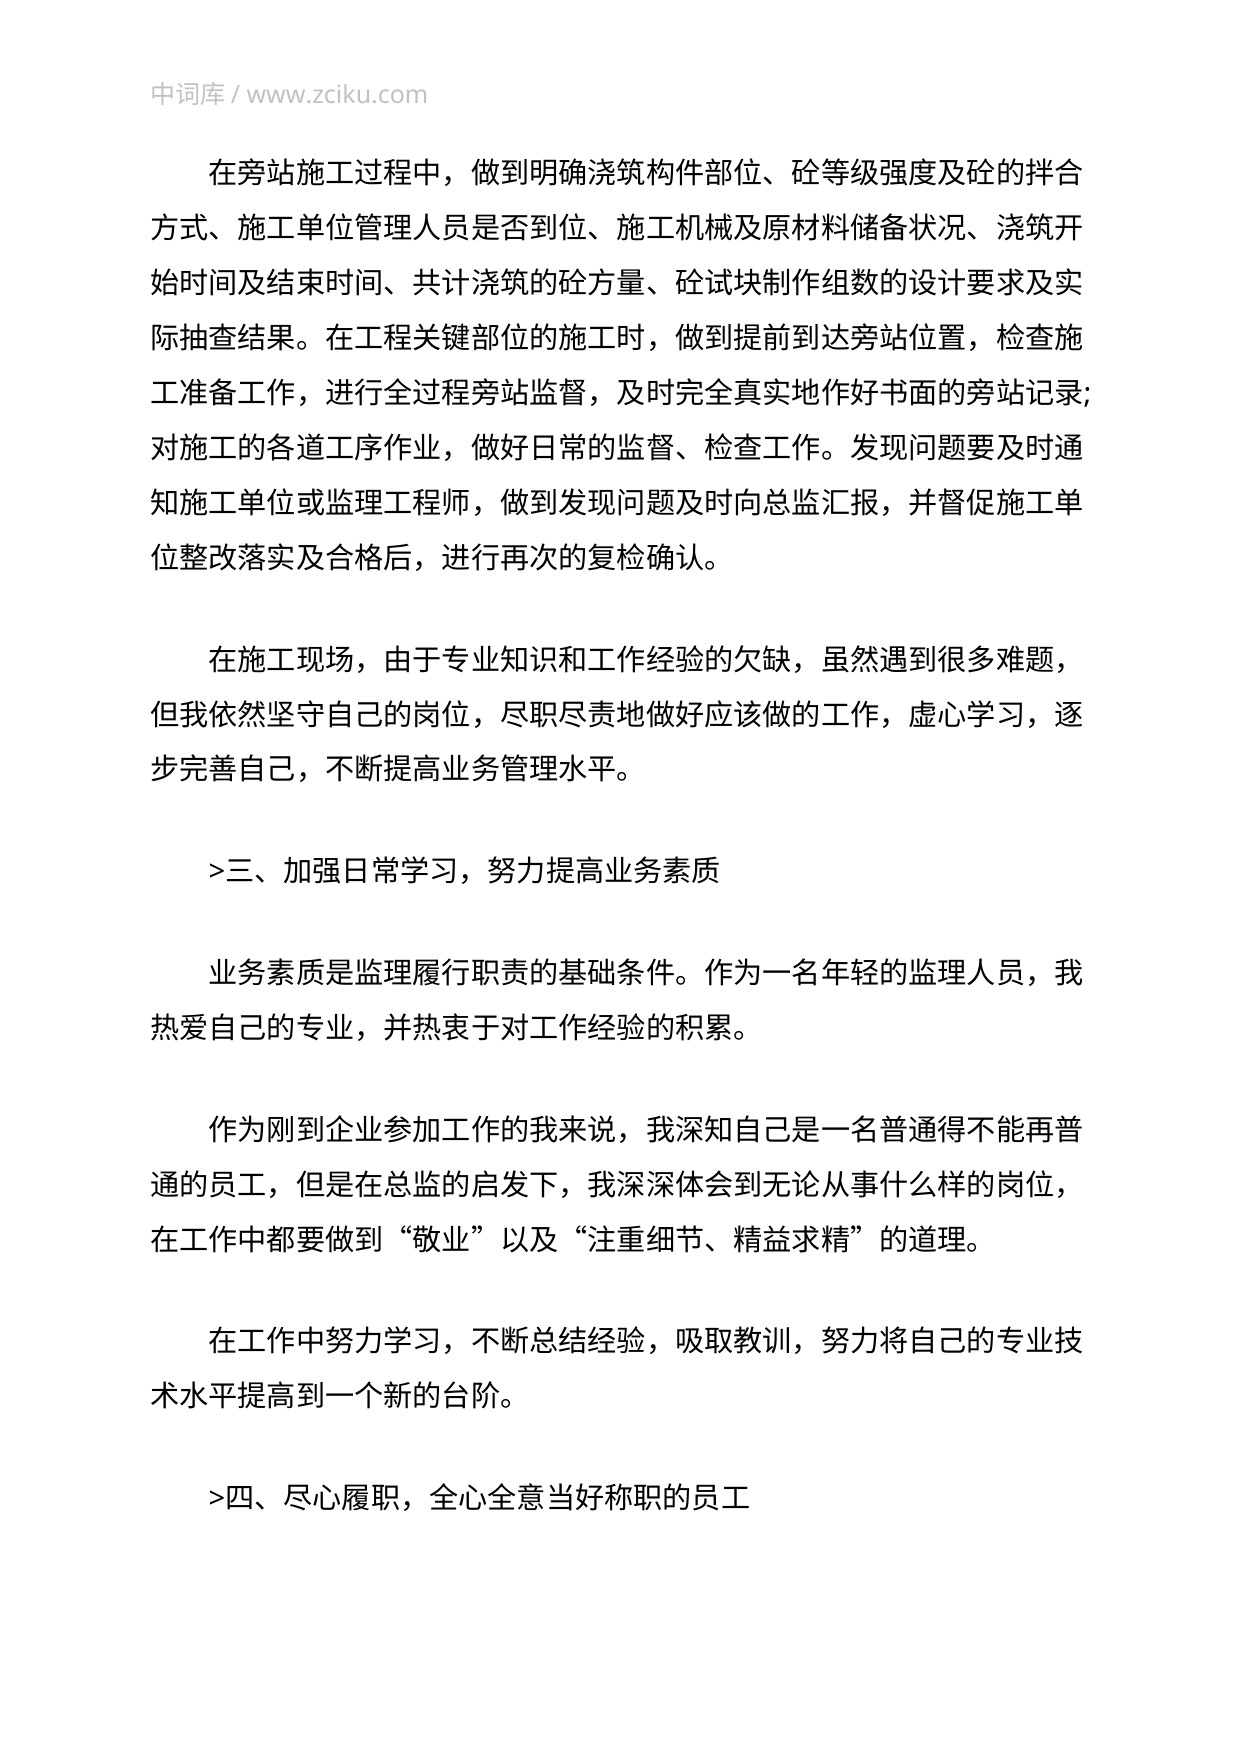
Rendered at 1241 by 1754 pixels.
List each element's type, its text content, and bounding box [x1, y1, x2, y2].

text 业务素质是监理履行职责的基础条件。作为一名年轻的监理人员，我热爱自己的专业，并热衷于对工作经验的积累。 [150, 950, 1090, 1047]
text 作为刚到企业参加工作的我来说，我深知自己是一名普通得不能再普通的员工，但是在总监的启发下，我深深体会到无论从事什么样的岗位，在工作中都要做到“敬业”以及“注重细节、精益求精”的道理。 [150, 1106, 1090, 1258]
text 在旁站施工过程中，做到明确浇筑构件部位、砼等级强度及砼的拌合方式、施工单位管理人员是否到位、施工机械及原材料储备状况、浇筑开始时间及结束时间、共计浇筑的砼方量、砼试块制作组数的设计要求及实际抽查结果。在工程关键部位的施工时，做到提前到达旁站位置，检查施工准备工作，进行全过程旁站监督，及时完全真实地作好书面的旁站记录;对施工的各道工序作业，做好日常的监督、检查工作。发现问题要及时通知施工单位或监理工程师，做到发现问题及时向总监汇报，并督促施工单位整改落实及合格后，进行再次的复检确认。 [150, 150, 1090, 577]
text >三、加强日常学习，努力提高业务素质 [150, 848, 1090, 890]
text 在施工现场，由于专业知识和工作经验的欠缺，虽然遇到很多难题，但我依然坚守自己的岗位，尽职尽责地做好应该做的工作，虚心学习，逐步完善自己，不断提高业务管理水平。 [150, 636, 1090, 788]
text >四、尽心履职，全心全意当好称职的员工 [150, 1474, 1090, 1517]
text 在工作中努力学习，不断总结经验，吸取教训，努力将自己的专业技术水平提高到一个新的台阶。 [150, 1318, 1090, 1415]
